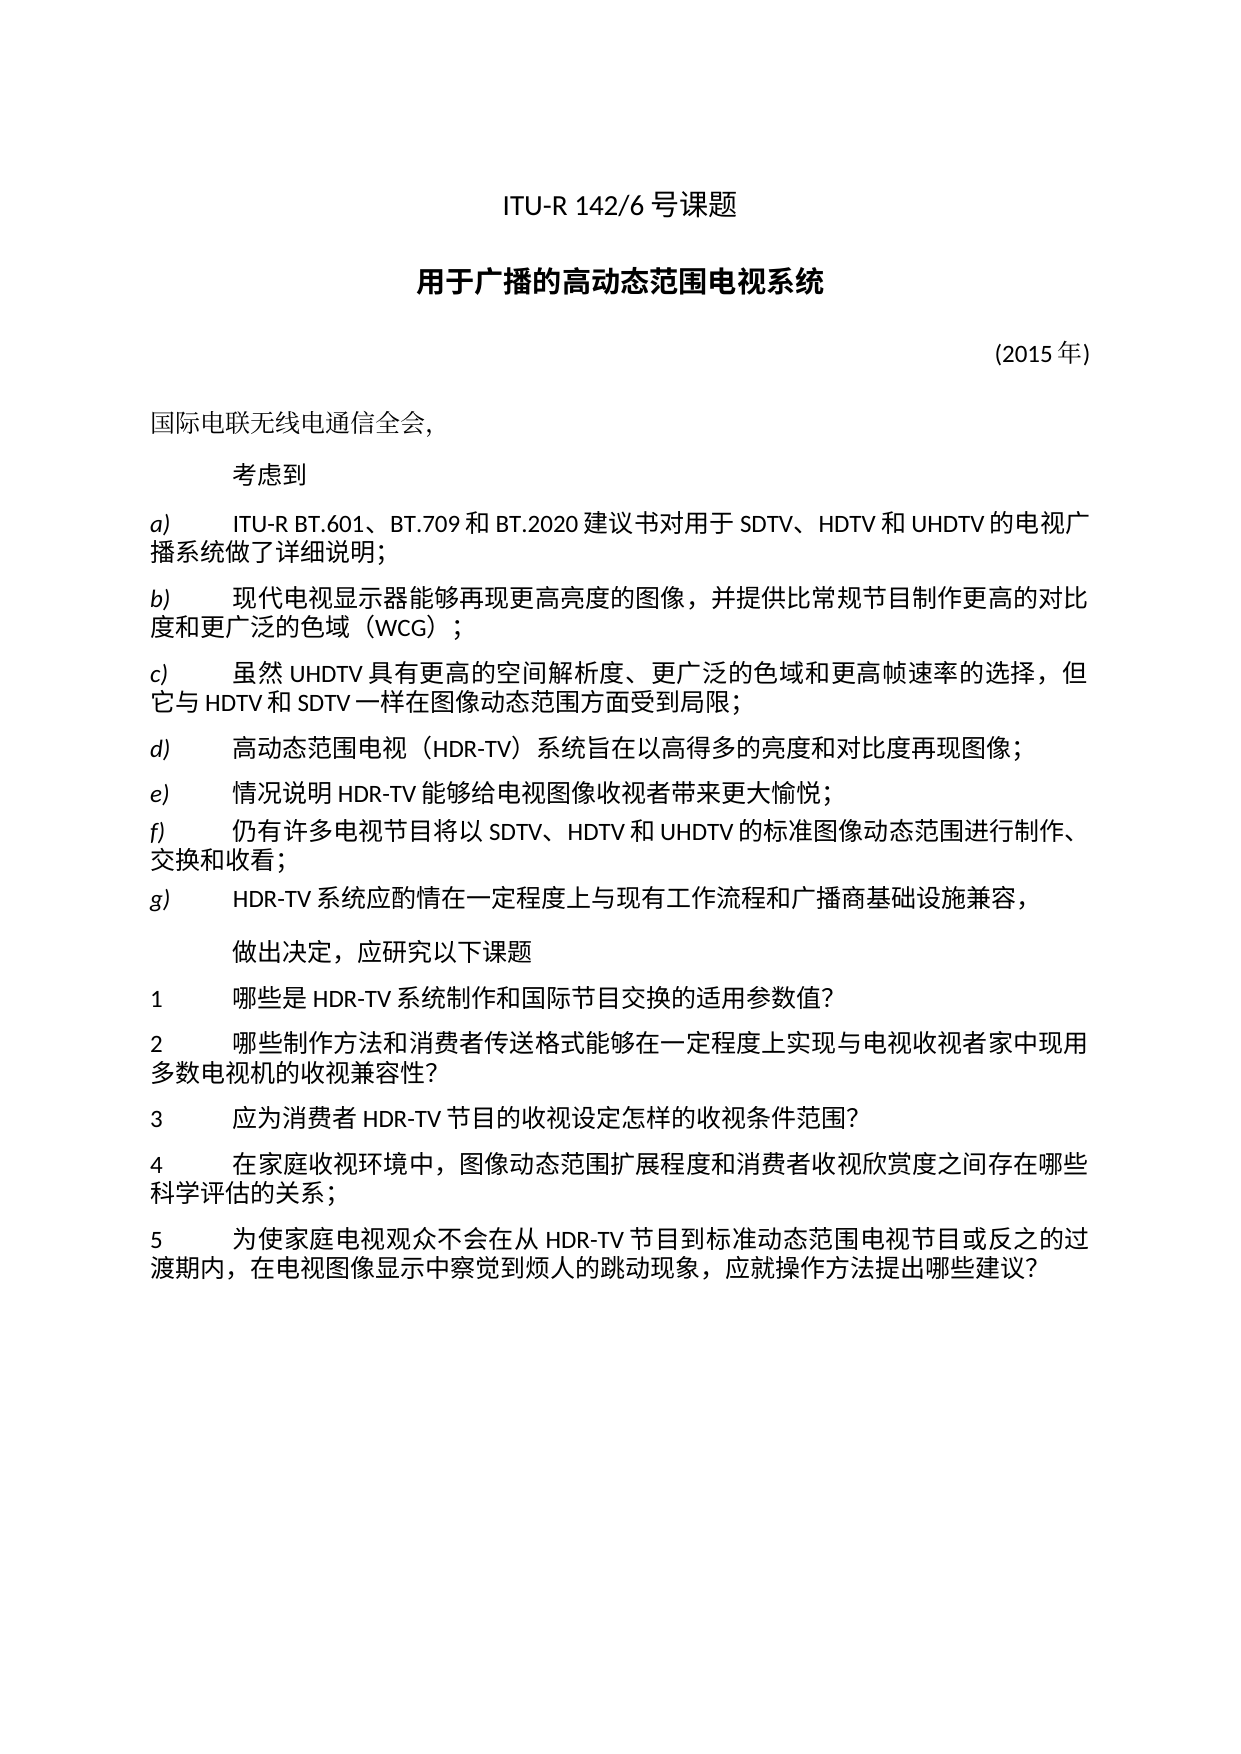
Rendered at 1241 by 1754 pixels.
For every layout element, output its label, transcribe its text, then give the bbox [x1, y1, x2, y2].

text e) 情况说明HDR-TV能够给电视图像收视者带来更大愉悦； [150, 779, 1090, 809]
text d) 高动态范围电视（HDR-TV）系统旨在以高得多的亮度和对比度再现图像； [150, 734, 1090, 763]
text 2 哪些制作方法和消费者传送格式能够在一定程度上实现与电视收视者家中现用多数电视机的收视兼容性？ [150, 1029, 1090, 1088]
text f) 仍有许多电视节目将以SDTV、HDTV和UHDTV的标准图像动态范围进行制作、交换和收看； [150, 817, 1090, 875]
text 3 应为消费者HDR-TV节目的收视设定怎样的收视条件范围？ [150, 1104, 1090, 1134]
text 5 为使家庭电视观众不会在从HDR-TV节目到标准动态范围电视节目或反之的过渡期内，在电视图像显示中察觉到烦人的跳动现象，应就操作方法提出哪些建议？ [150, 1225, 1090, 1284]
text 做出决定，应研究以下课题 [233, 938, 1090, 967]
text 4 在家庭收视环境中，图像动态范围扩展程度和消费者收视欣赏度之间存在哪些科学评估的关系； [150, 1150, 1090, 1209]
text 1 哪些是HDR-TV系统制作和国际节目交换的适用参数值？ [150, 984, 1090, 1013]
text b) 现代电视显示器能够再现更高亮度的图像，并提供比常规节目制作更高的对比度和更广泛的色域（WCG）； [150, 584, 1090, 642]
title ITU-R 142/6号课题 [150, 192, 1090, 221]
text 考虑到 [233, 456, 1090, 492]
text g) HDR-TV系统应酌情在一定程度上与现有工作流程和广播商基础设施兼容， [150, 884, 1090, 913]
title (2015年) [150, 334, 1090, 370]
text a) ITU-R BT.601、BT.709和BT.2020建议书对用于SDTV、HDTV和UHDTV的电视广播系统做了详细说明； [150, 509, 1090, 567]
title 用于广播的高动态范围电视系统 [150, 258, 1090, 301]
title 国际电联无线电通信全会， [150, 403, 1090, 439]
text c) 虽然UHDTV具有更高的空间解析度、更广泛的色域和更高帧速率的选择，但它与HDTV和SDTV一样在图像动态范围方面受到局限； [150, 659, 1090, 717]
